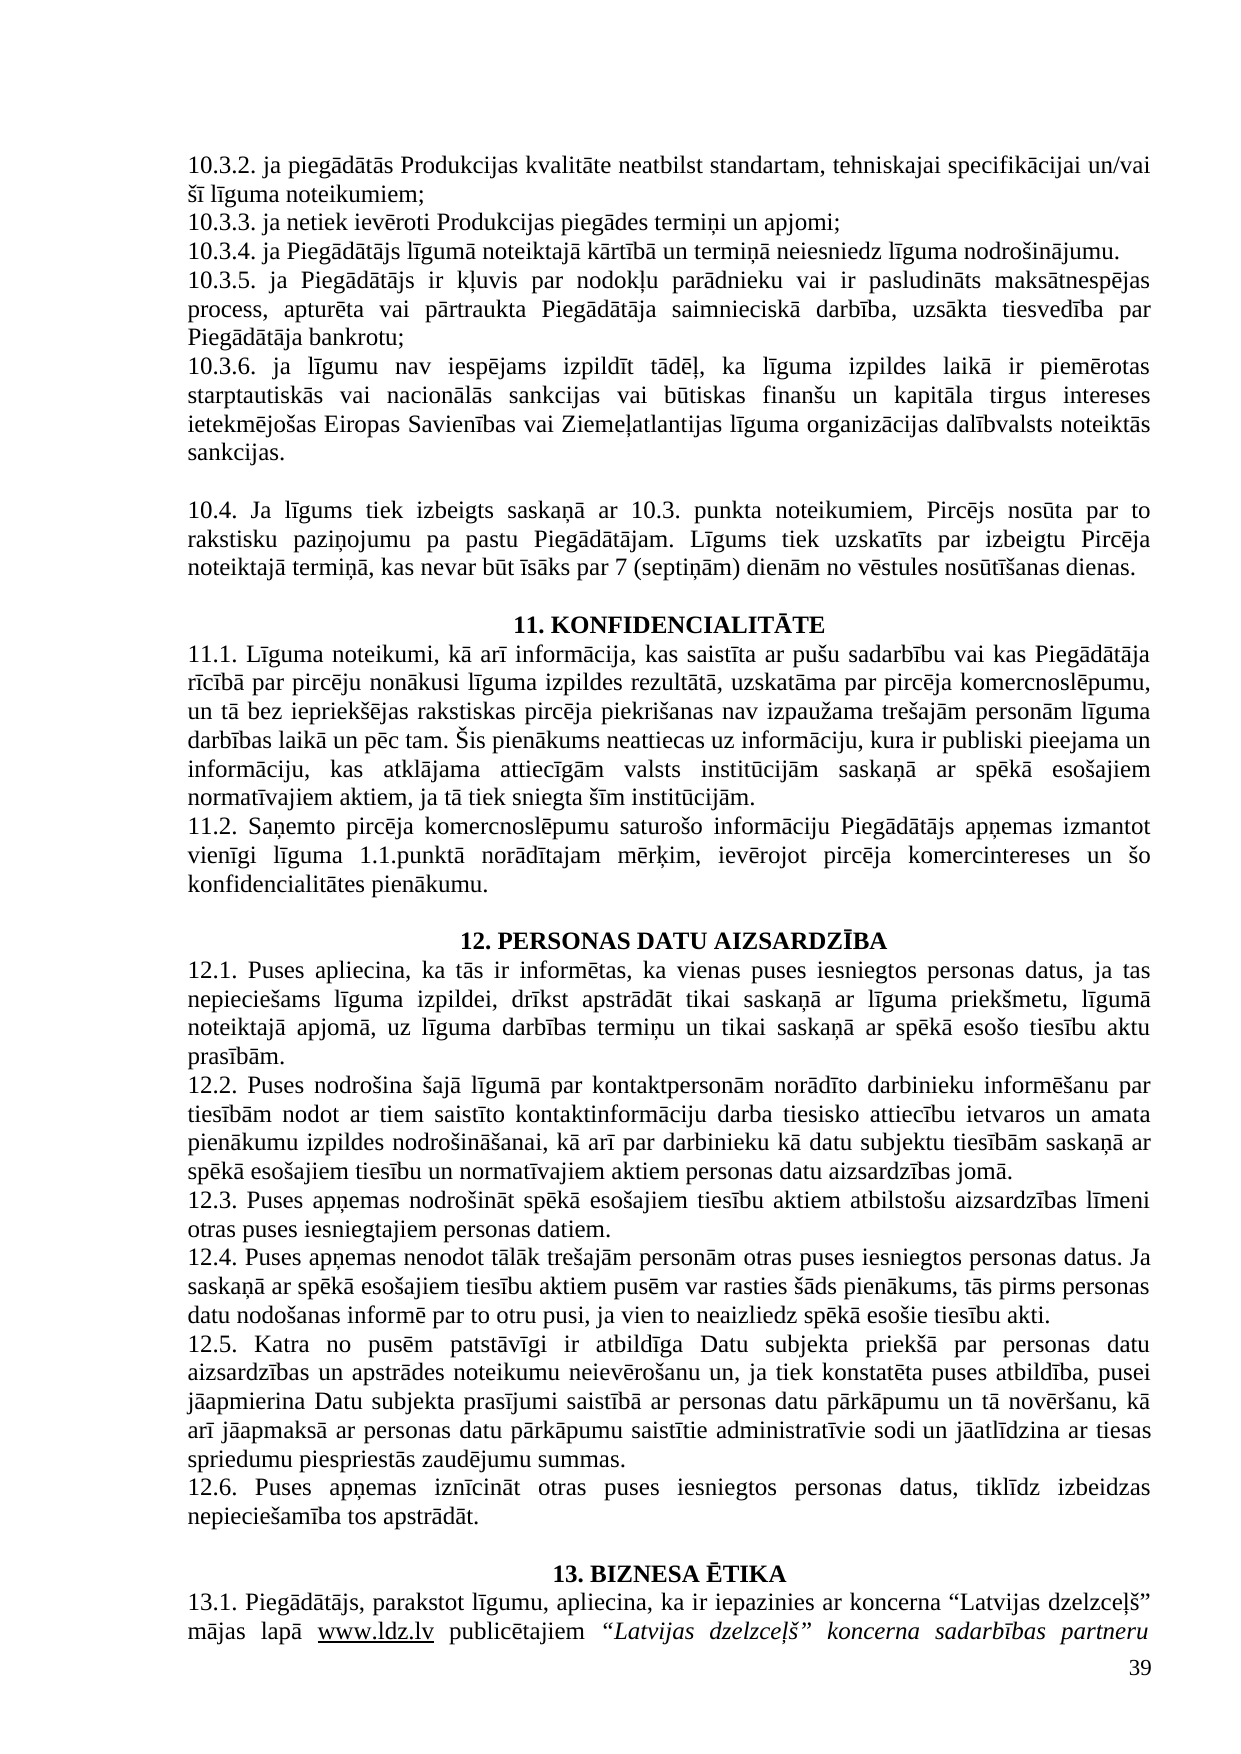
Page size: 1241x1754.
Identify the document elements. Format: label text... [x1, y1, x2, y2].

text 10.3.3. ja netiek ievēroti Produkcijas piegādes termiņi un apjomi; [187, 207, 1152, 236]
text 10.4. Ja līgums tiek izbeigts saskaņā ar 10.3. punkta noteikumiem, Pircējs nosūta par to rakstisku paziņojumu pa pastu Piegādātājam. Līgums tiek uzskatīts par izbeigtu Pircēja noteiktajā termiņā, kas nevar būt īsāks par 7 (septiņām) dienām no vēstules nosūtīšanas dienas. [187, 495, 1152, 581]
text 12.6. Puses apņemas iznīcināt otras puses iesniegtos personas datus, tiklīdz izbeidzas nepieciešamība tos apstrādāt. [187, 1472, 1152, 1530]
text 10.3.6. ja līgumu nav iespējams izpildīt tādēļ, ka līguma izpildes laikā ir piemērotas starptautiskās vai nacionālās sankcijas vai būtiskas finanšu un kapitāla tirgus intereses ietekmējošas Eiropas Savienības vai Ziemeļatlantijas līguma organizācijas dalībvalsts noteiktās sankcijas. [187, 437, 1152, 466]
text 10.3.4. ja Piegādātājs līgumā noteiktajā kārtībā un termiņā neiesniedz līguma nodrošinājumu. [187, 236, 1152, 265]
text 12. PERSONAS DATU AIZSARDZĪBA [187, 926, 1160, 955]
text 10.3.2. ja piegādātās Produkcijas kvalitāte neatbilst standartam, tehniskajai specifikācijai un/vai šī līguma noteikumiem; [187, 150, 1152, 207]
text 11.2. Saņemto pircēja komercnoslēpumu saturošo informāciju Piegādātājs apņemas izmantot vienīgi līguma 1.1.punktā norādītajam mērķim, ievērojot pircēja komercintereses un šo konfidencialitātes pienākumu. [187, 811, 1152, 897]
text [187, 1587, 1152, 1645]
text 12.2. Puses nodrošina šajā līgumā par kontaktpersonām norādīto darbinieku informēšanu par tiesībām nodot ar tiem saistīto kontaktinformāciju darba tiesisko attiecību ietvaros un amata pienākumu izpildes nodrošināšanai, kā arī par darbinieku kā datu subjektu tiesībām saskaņā ar spēkā esošajiem tiesību un normatīvajiem aktiem personas datu aizsardzības jomā. [187, 1070, 1152, 1185]
text 12.4. Puses apņemas nenodot tālāk trešajām personām otras puses iesniegtos personas datus. Ja saskaņā ar spēkā esošajiem tiesību aktiem pusēm var rasties šāds pienākums, tās pirms personas datu nodošanas informē par to otru pusi, ja vien to neaizliedz spēkā esošie tiesību akti. [187, 1242, 1152, 1329]
text 12.5. Katra no pusēm patstāvīgi ir atbildīga Datu subjekta priekšā par personas datu aizsardzības un apstrādes noteikumu neievērošanu un, ja tiek konstatēta puses atbildība, pusei jāapmierina Datu subjekta prasījumi saistībā ar personas datu pārkāpumu un tā novēršanu, kā arī jāapmaksā ar personas datu pārkāpumu saistītie administratīvie sodi un jāatlīdzina ar tiesas spriedumu piespriestās zaudējumu summas. [187, 1329, 1152, 1472]
text 13. BIZNESA ĒTIKA [187, 1559, 1152, 1587]
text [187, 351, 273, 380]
text 12.3. Puses apņemas nodrošināt spēkā esošajiem tiesību aktiem atbilstošu aizsardzības līmeni otras puses iesniegtajiem personas datiem. [187, 1185, 1152, 1242]
text 11. KONFIDENCIALITĀTE [187, 610, 1152, 639]
text 10.3.5. ja Piegādātājs ir kļuvis par nodokļu parādnieku vai ir pasludināts maksātnespējas process, apturēta vai pārtraukta Piegādātāja saimnieciskā darbība, uzsākta tiesvedība par Piegādātāja bankrotu; [187, 265, 1152, 351]
text 12.1. Puses apliecina, ka tās ir informētas, ka vienas puses iesniegtos personas datus, ja tas nepieciešams līguma izpildei, drīkst apstrādāt tikai saskaņā ar līguma priekšmetu, līgumā noteiktajā apjomā, uz līguma darbības termiņu un tikai saskaņā ar spēkā esošo tiesību aktu prasībām. [187, 955, 1152, 1070]
text 11.1. Līguma noteikumi, kā arī informācija, kas saistīta ar pušu sadarbību vai kas Piegādātāja rīcībā par pircēju nonākusi līguma izpildes rezultātā, uzskatāma par pircēja komercnoslēpumu, un tā bez iepriekšējas rakstiskas pircēja piekrišanas nav izpaužama trešajām personām līguma darbības laikā un pēc tam. Šis pienākums neattiecas uz informāciju, kura ir publiski pieejama un informāciju, kas atklājama attiecīgām valsts institūcijām saskaņā ar spēkā esošajiem normatīvajiem aktiem, ja tā tiek sniegta šīm institūcijām. [187, 639, 1152, 811]
